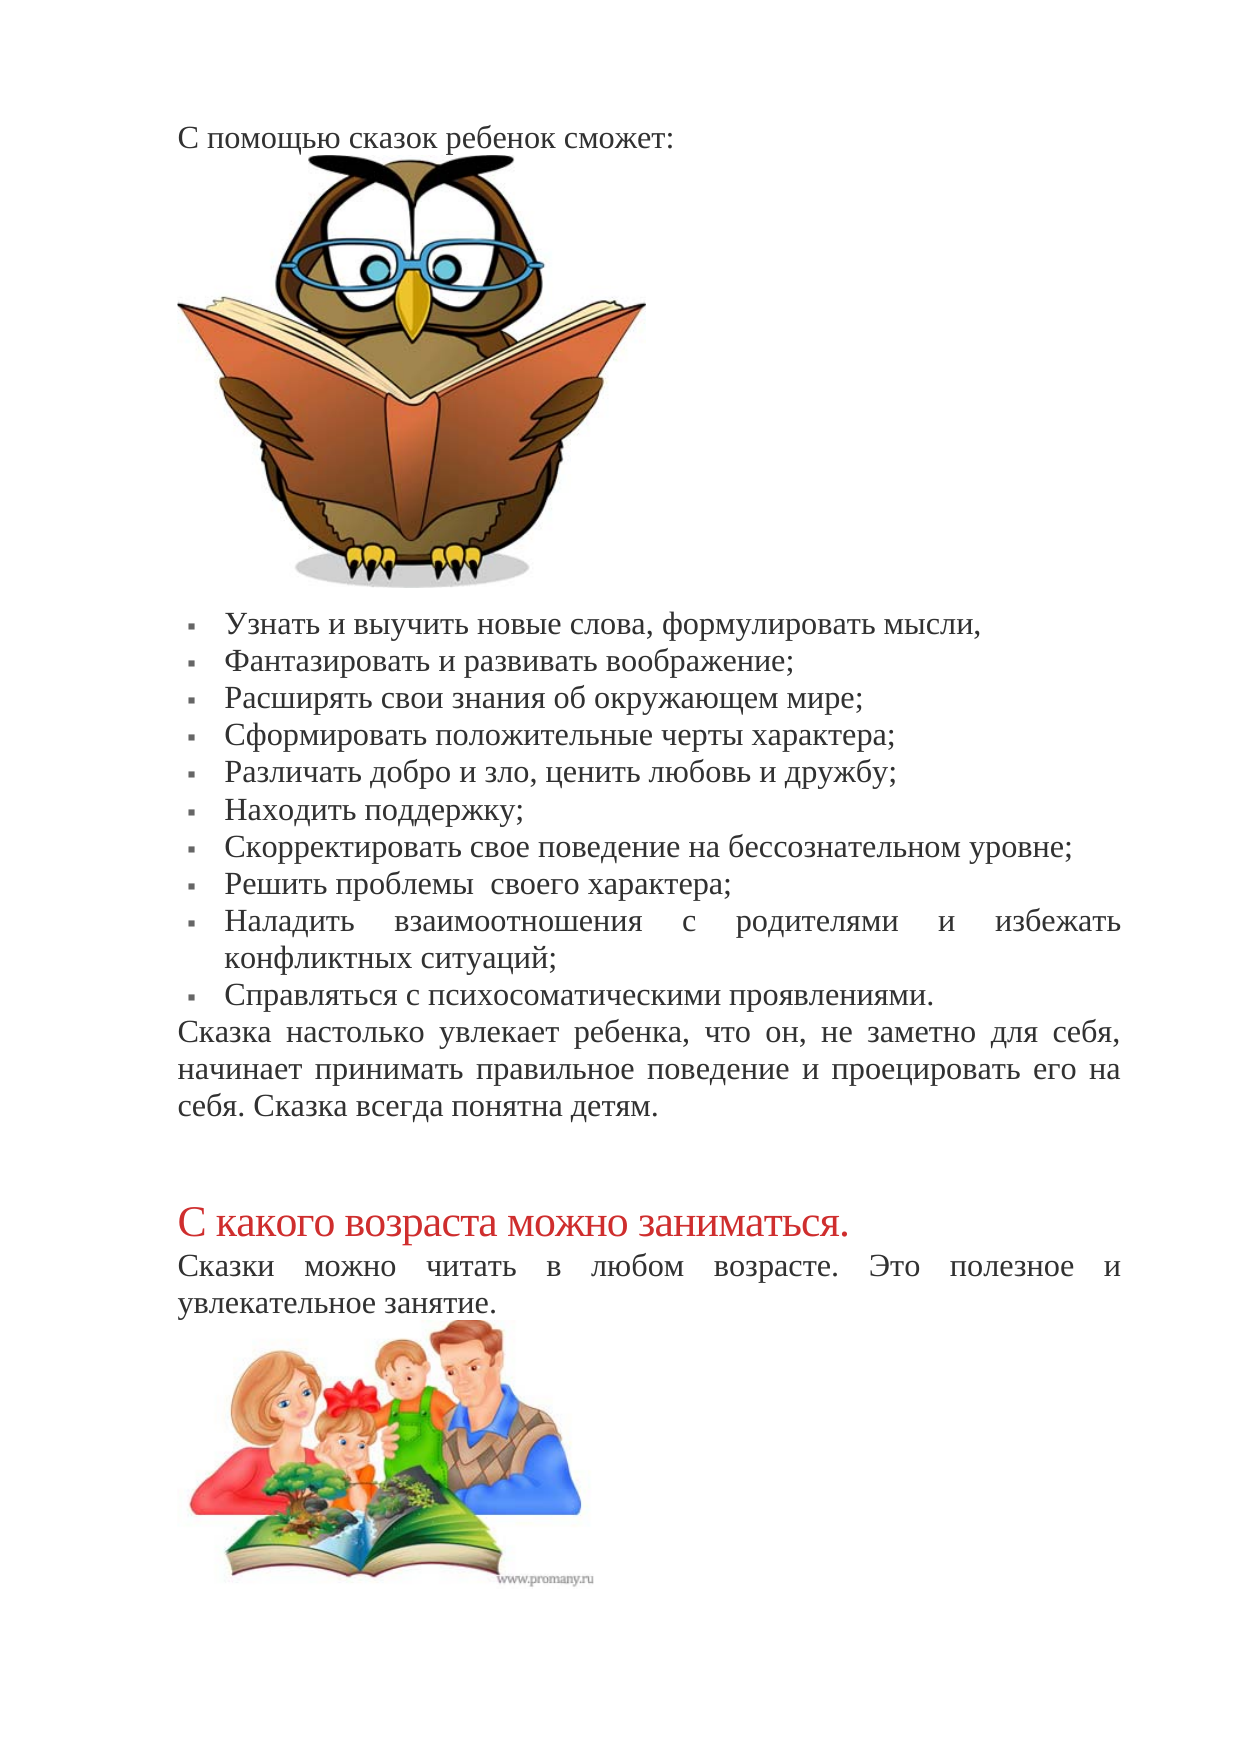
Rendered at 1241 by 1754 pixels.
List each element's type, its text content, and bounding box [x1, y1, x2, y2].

list Справляться с психосоматическими проявлениями. [187, 975, 1122, 1012]
list Сформировать положительные черты характера; [187, 716, 1122, 753]
list Находить поддержку; [187, 790, 1122, 827]
list Расширять свои знания об окружающем мире; [187, 678, 1122, 716]
list Фантазировать и развивать воображение; [187, 641, 1122, 678]
text Сказка настолько увлекает ребенка, что он, не заметно для себя, начинает принимать правильное поведение и проецировать его на себя. Сказка всегда понятна детям. [177, 1012, 1122, 1123]
list Скорректировать свое поведение на бессознательном уровне; [187, 827, 1122, 864]
picture [177, 1320, 594, 1589]
picture [177, 155, 646, 588]
list Различать добро и зло, ценить любовь и дружбу; [187, 753, 1122, 790]
text С какого возраста можно заниматься. [177, 1196, 1122, 1246]
list Узнать и выучить новые слова, формулировать мысли, [187, 604, 1122, 641]
text Сказки можно читать в любом возрасте. Это полезное и увлекательное занятие. [177, 1246, 1122, 1320]
text С помощью сказок ребенок сможет: [177, 118, 1122, 155]
list Решить проблемы своего характера; [187, 864, 1122, 901]
list Наладить взаимоотношения с родителями и избежать конфликтных ситуаций; [187, 901, 1122, 975]
